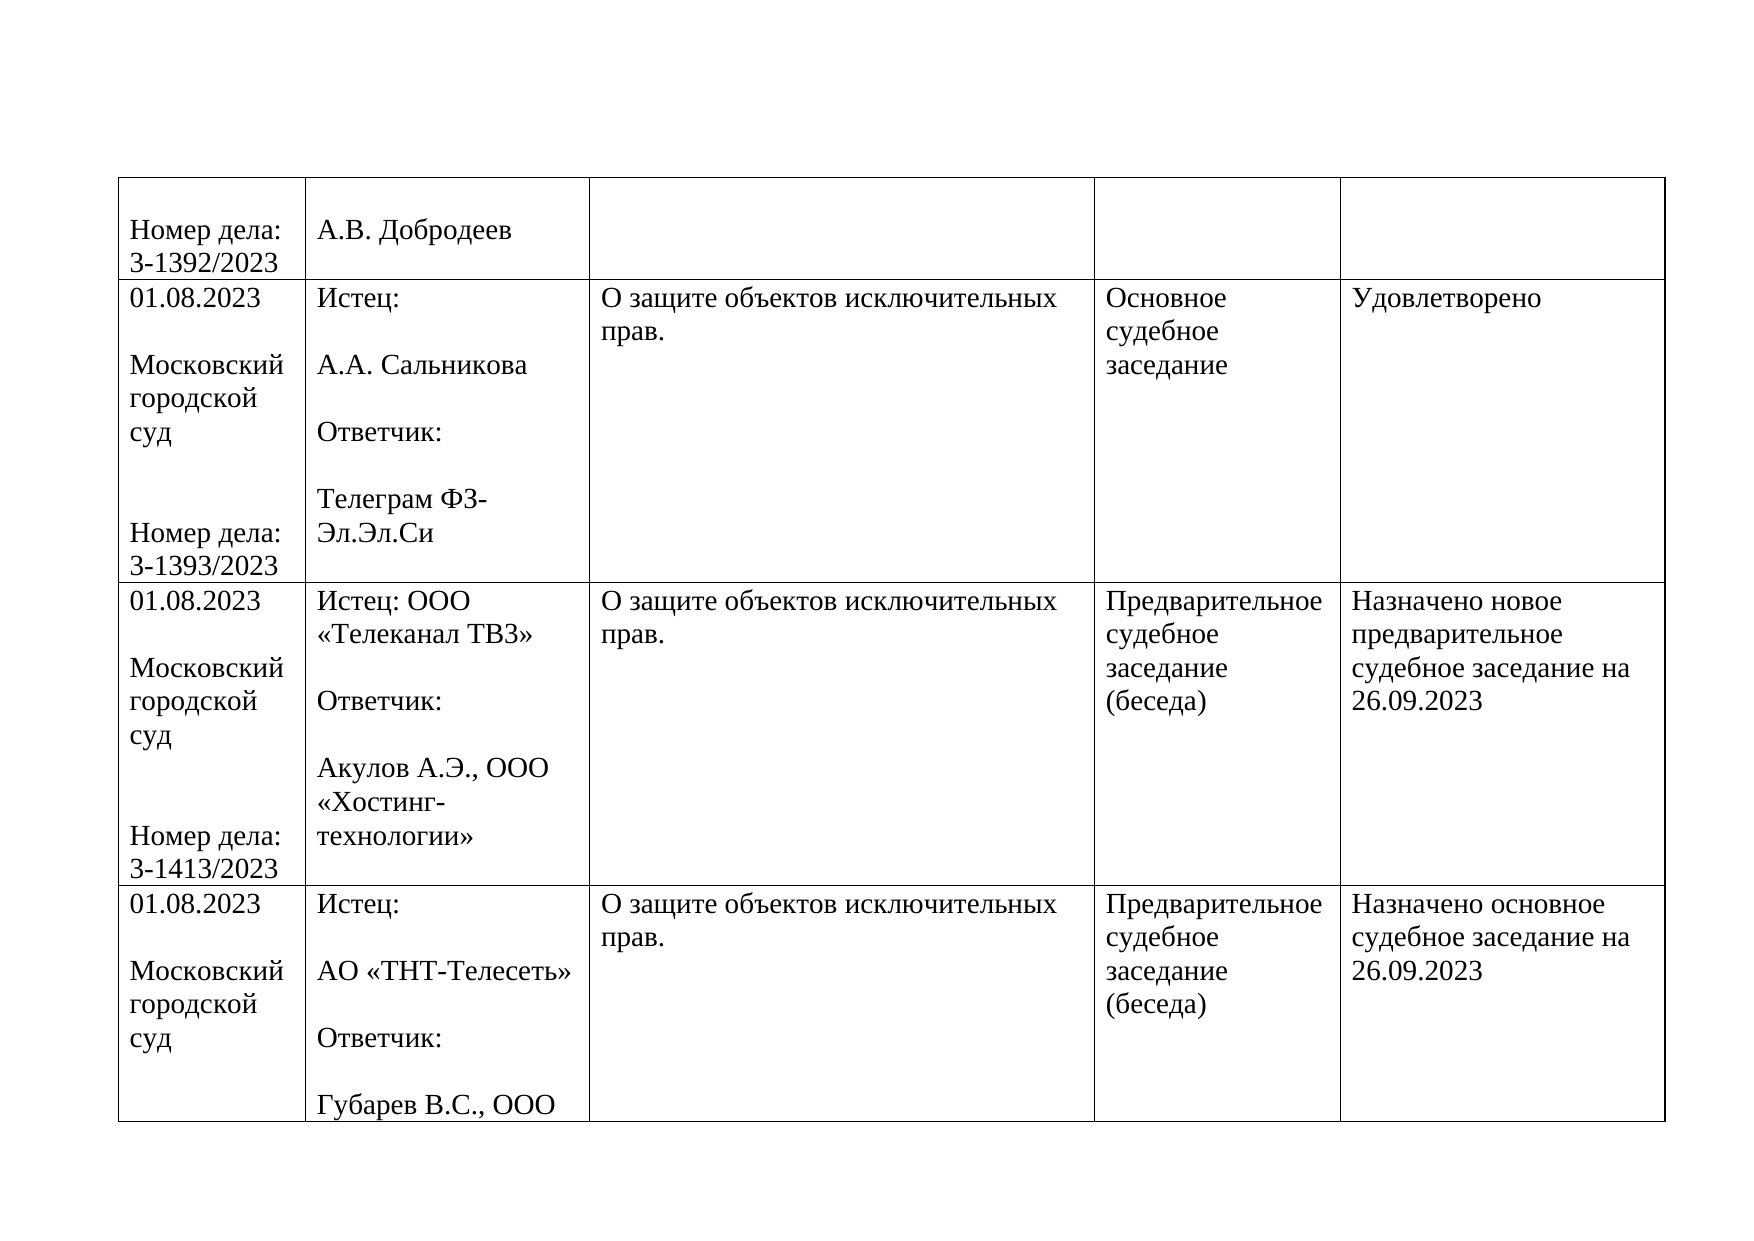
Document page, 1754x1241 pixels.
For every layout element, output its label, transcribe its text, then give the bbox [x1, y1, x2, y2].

table_cell Назначено новое предварительное судебное заседание на 26.09.2023 [1341, 583, 1664, 885]
table_cell Истец: ООО «Телеканал ТВ3» Ответчик: Акулов А.Э., ООО «Хостинг-технологии» [306, 583, 589, 885]
table_cell 01.08.2023 Московский городской суд Номер дела: 3-1393/2023 [119, 280, 305, 582]
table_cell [119, 886, 305, 1121]
table_cell О защите объектов исключительных прав. [590, 280, 1094, 582]
table_cell 01.08.2023 Московский городской суд Номер дела: 3-1413/2023 [119, 583, 305, 885]
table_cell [306, 178, 589, 279]
table_cell Удовлетворено [1341, 280, 1664, 582]
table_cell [119, 178, 305, 279]
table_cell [1341, 886, 1664, 1121]
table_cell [590, 886, 1094, 1121]
table_cell О защите объектов исключительных прав. [590, 583, 1094, 885]
table_cell Основное судебное заседание [1095, 280, 1340, 582]
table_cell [590, 178, 1094, 279]
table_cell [1095, 178, 1340, 279]
table_cell Истец: А.А. Сальникова Ответчик: Телеграм ФЗ-Эл.Эл.Си [306, 280, 589, 582]
table_cell Предварительное судебное заседание (беседа) [1095, 583, 1340, 885]
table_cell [1095, 886, 1340, 1121]
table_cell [306, 886, 589, 1121]
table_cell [1341, 178, 1664, 279]
